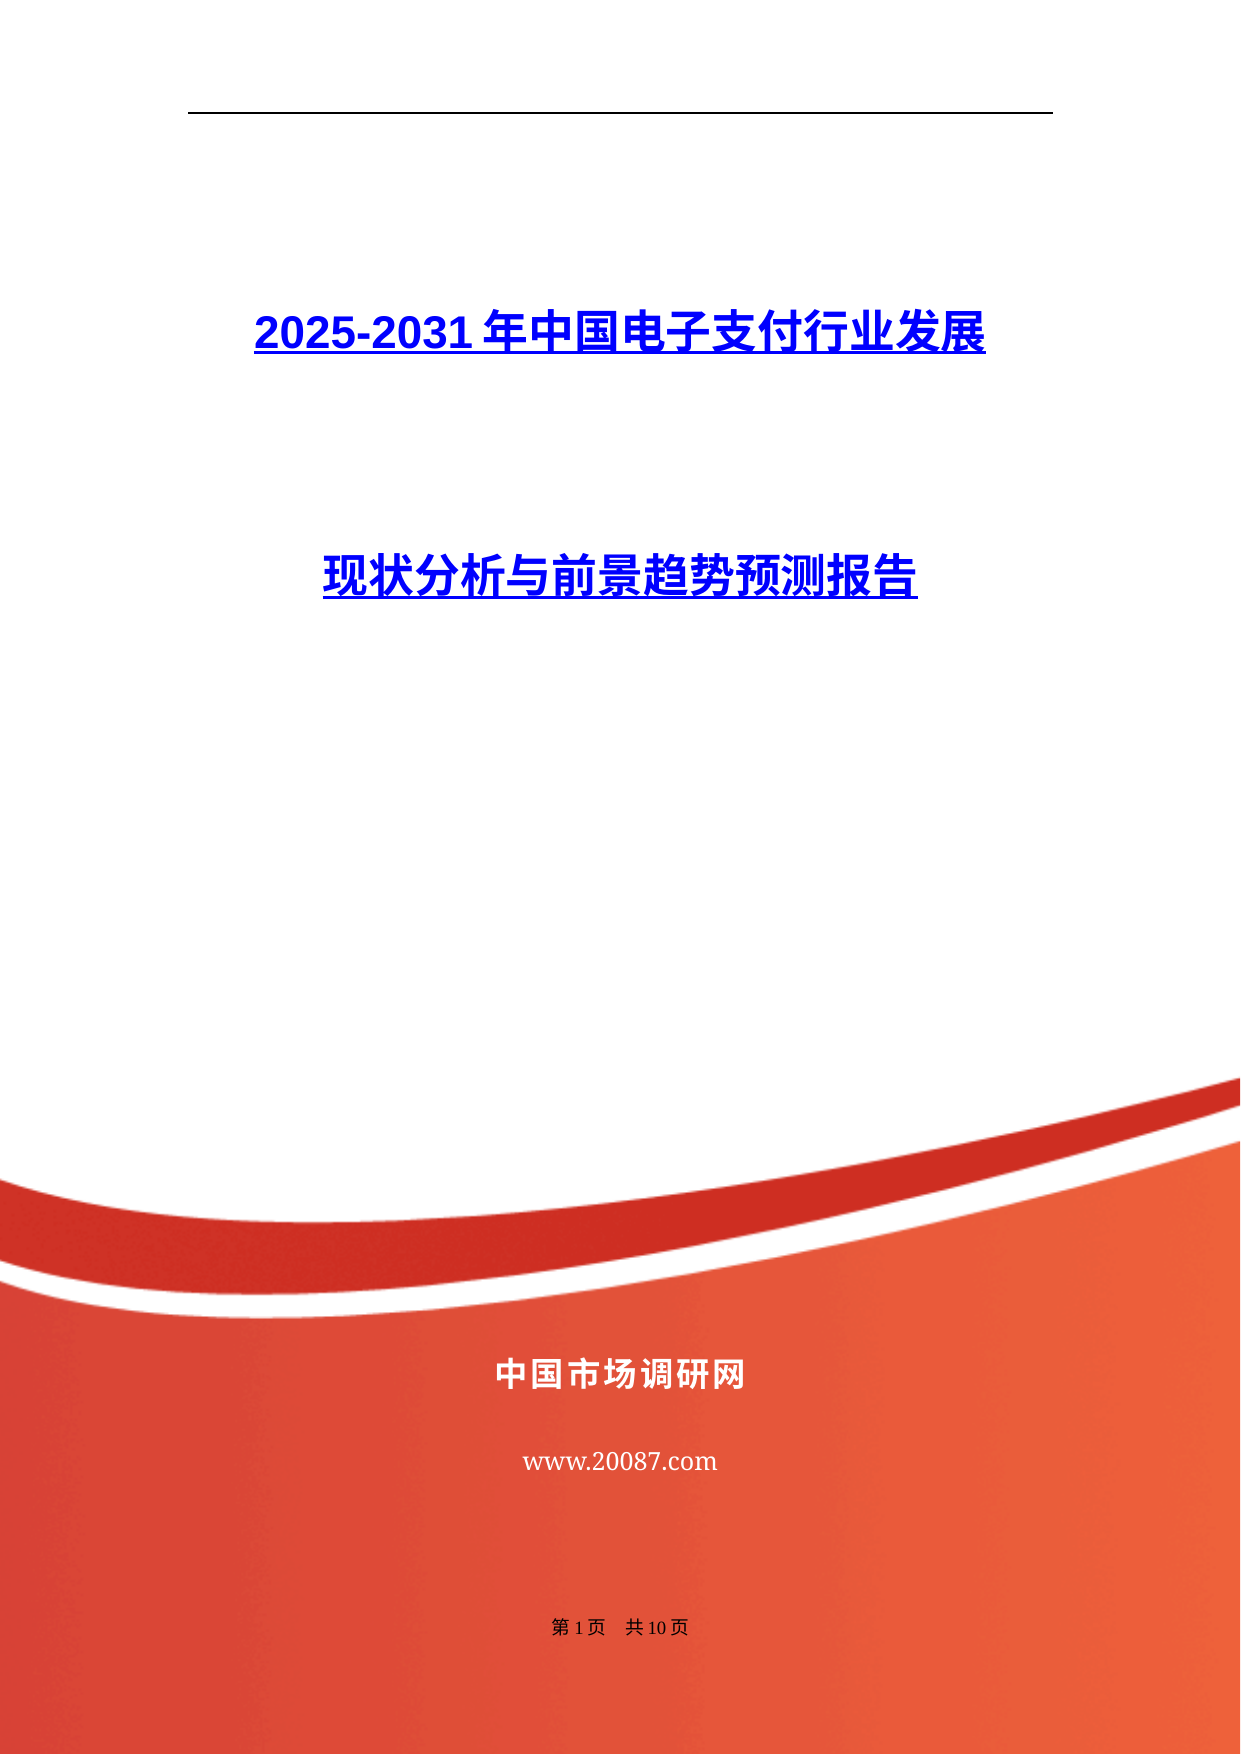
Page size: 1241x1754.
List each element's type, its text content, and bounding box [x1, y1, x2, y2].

picture [0, 1006, 1241, 1754]
text www.20087.com [187, 1428, 1053, 1493]
table_header 2025-2031年中国电子支付行业发展现状分析与前景趋势预测报告 [188, 207, 1053, 773]
subtitle 中国市场调研网 [187, 1339, 1053, 1404]
